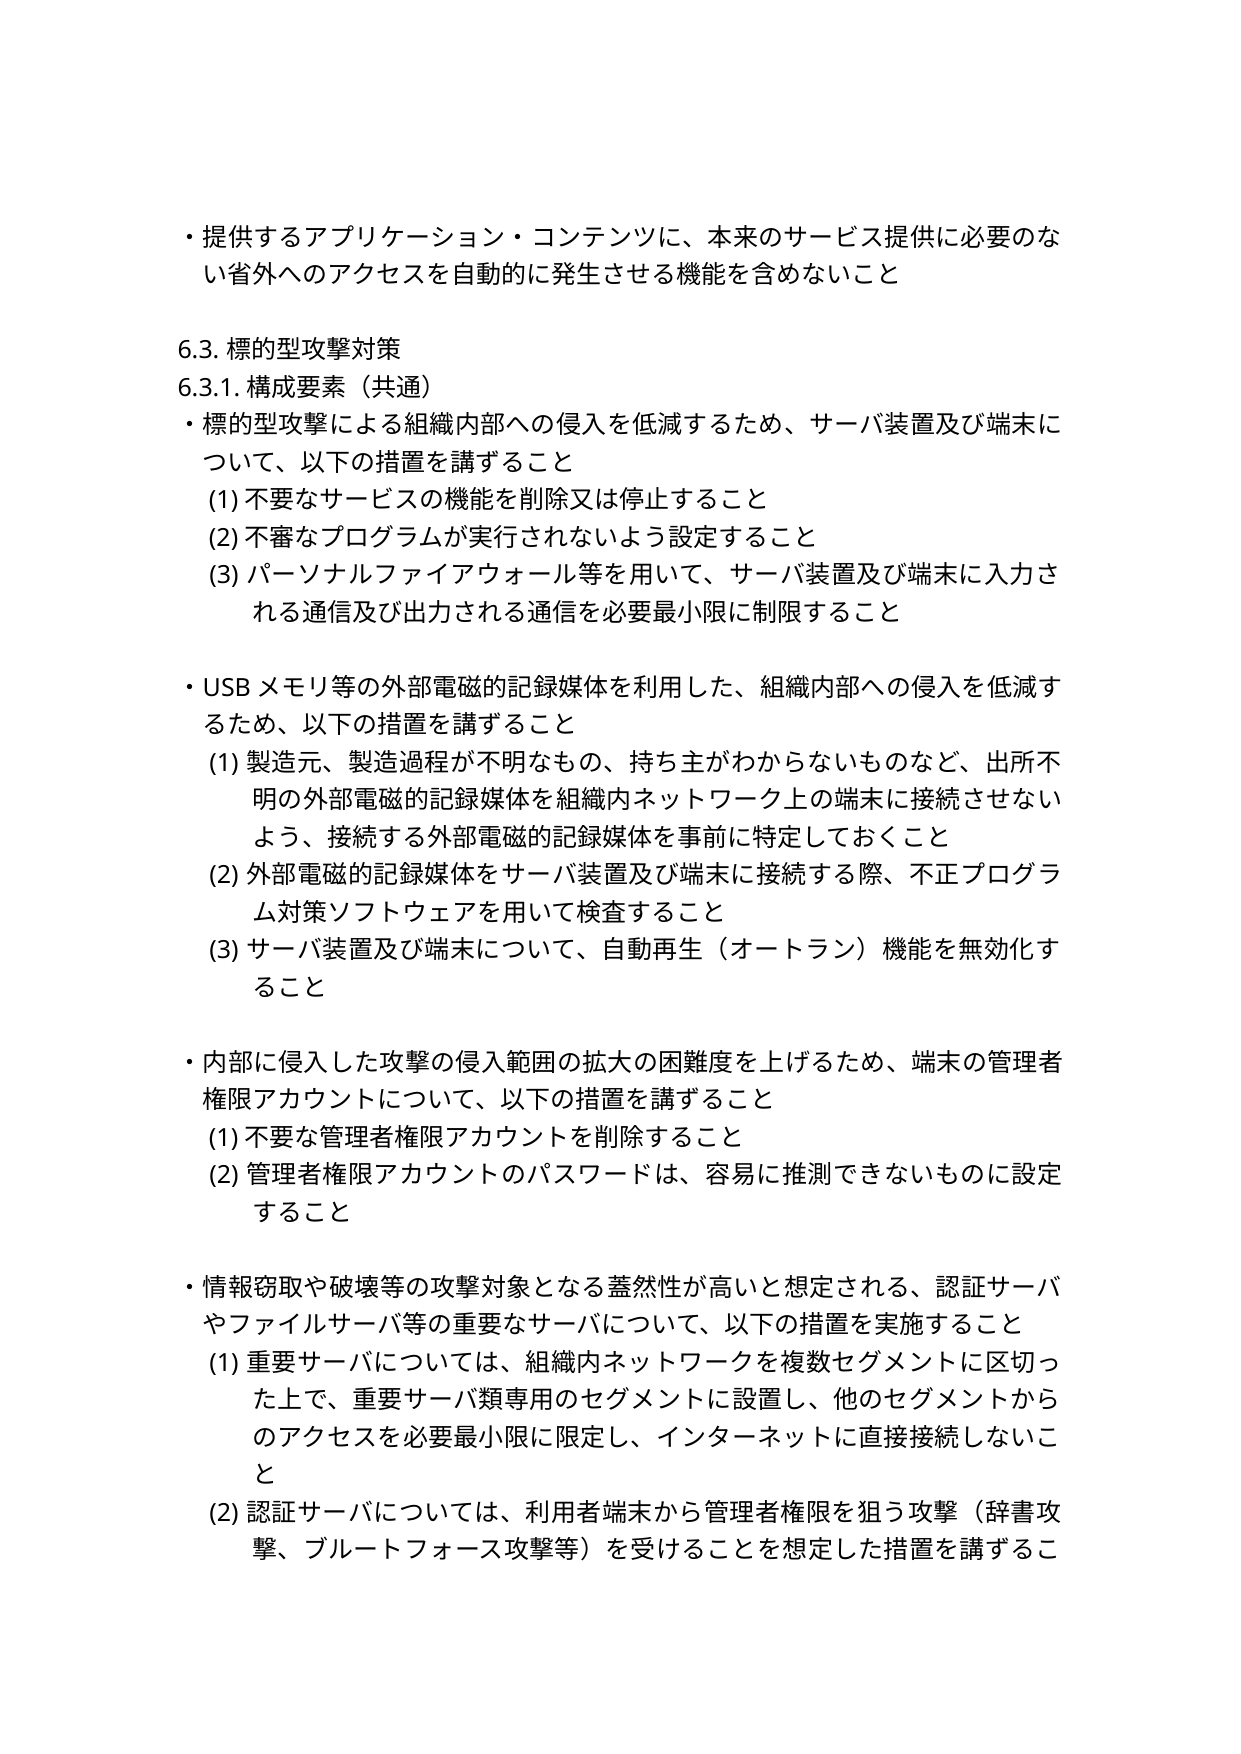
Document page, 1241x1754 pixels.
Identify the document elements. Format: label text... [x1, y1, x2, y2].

text (2) 外部電磁的記録媒体をサーバ装置及び端末に接続する際、不正プログラム対策ソフトウェアを用いて検査すること [202, 854, 1063, 929]
text ・内部に侵入した攻撃の侵入範囲の拡大の困難度を上げるため、端末の管理者権限アカウントについて、以下の措置を講ずること [177, 1042, 1063, 1117]
text (2) 不審なプログラムが実行されないよう設定すること [202, 517, 1063, 554]
text ・USBメモリ等の外部電磁的記録媒体を利用した、組織内部への侵入を低減するため、以下の措置を講ずること [177, 667, 1063, 742]
text (3) パーソナルファイアウォール等を用いて、サーバ装置及び端末に入力される通信及び出力される通信を必要最小限に制限すること [202, 554, 1063, 629]
text (1) 不要なサービスの機能を削除又は停止すること [202, 479, 1063, 517]
text (1) 重要サーバについては、組織内ネットワークを複数セグメントに区切った上で、重要サーバ類専用のセグメントに設置し、他のセグメントからのアクセスを必要最小限に限定し、インターネットに直接接続しないこと [202, 1342, 1063, 1492]
text ・提供するアプリケーション・コンテンツに、本来のサービス提供に必要のない省外へのアクセスを自動的に発生させる機能を含めないこと [177, 217, 1063, 292]
text (1) 製造元、製造過程が不明なもの、持ち主がわからないものなど、出所不明の外部電磁的記録媒体を組織内ネットワーク上の端末に接続させないよう、接続する外部電磁的記録媒体を事前に特定しておくこと [202, 742, 1063, 854]
text ・情報窃取や破壊等の攻撃対象となる蓋然性が高いと想定される、認証サーバやファイルサーバ等の重要なサーバについて、以下の措置を実施すること [177, 1267, 1063, 1342]
text 6.3.1. 構成要素（共通） [177, 367, 1063, 404]
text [202, 1492, 1063, 1567]
text (3) サーバ装置及び端末について、自動再生（オートラン）機能を無効化すること [202, 929, 1063, 1004]
text (2) 管理者権限アカウントのパスワードは、容易に推測できないものに設定すること [202, 1154, 1063, 1229]
text (1) 不要な管理者権限アカウントを削除すること [202, 1117, 1063, 1154]
text 6.3. 標的型攻撃対策 [177, 329, 1063, 367]
text ・標的型攻撃による組織内部への侵入を低減するため、サーバ装置及び端末について、以下の措置を講ずること [177, 404, 1063, 479]
